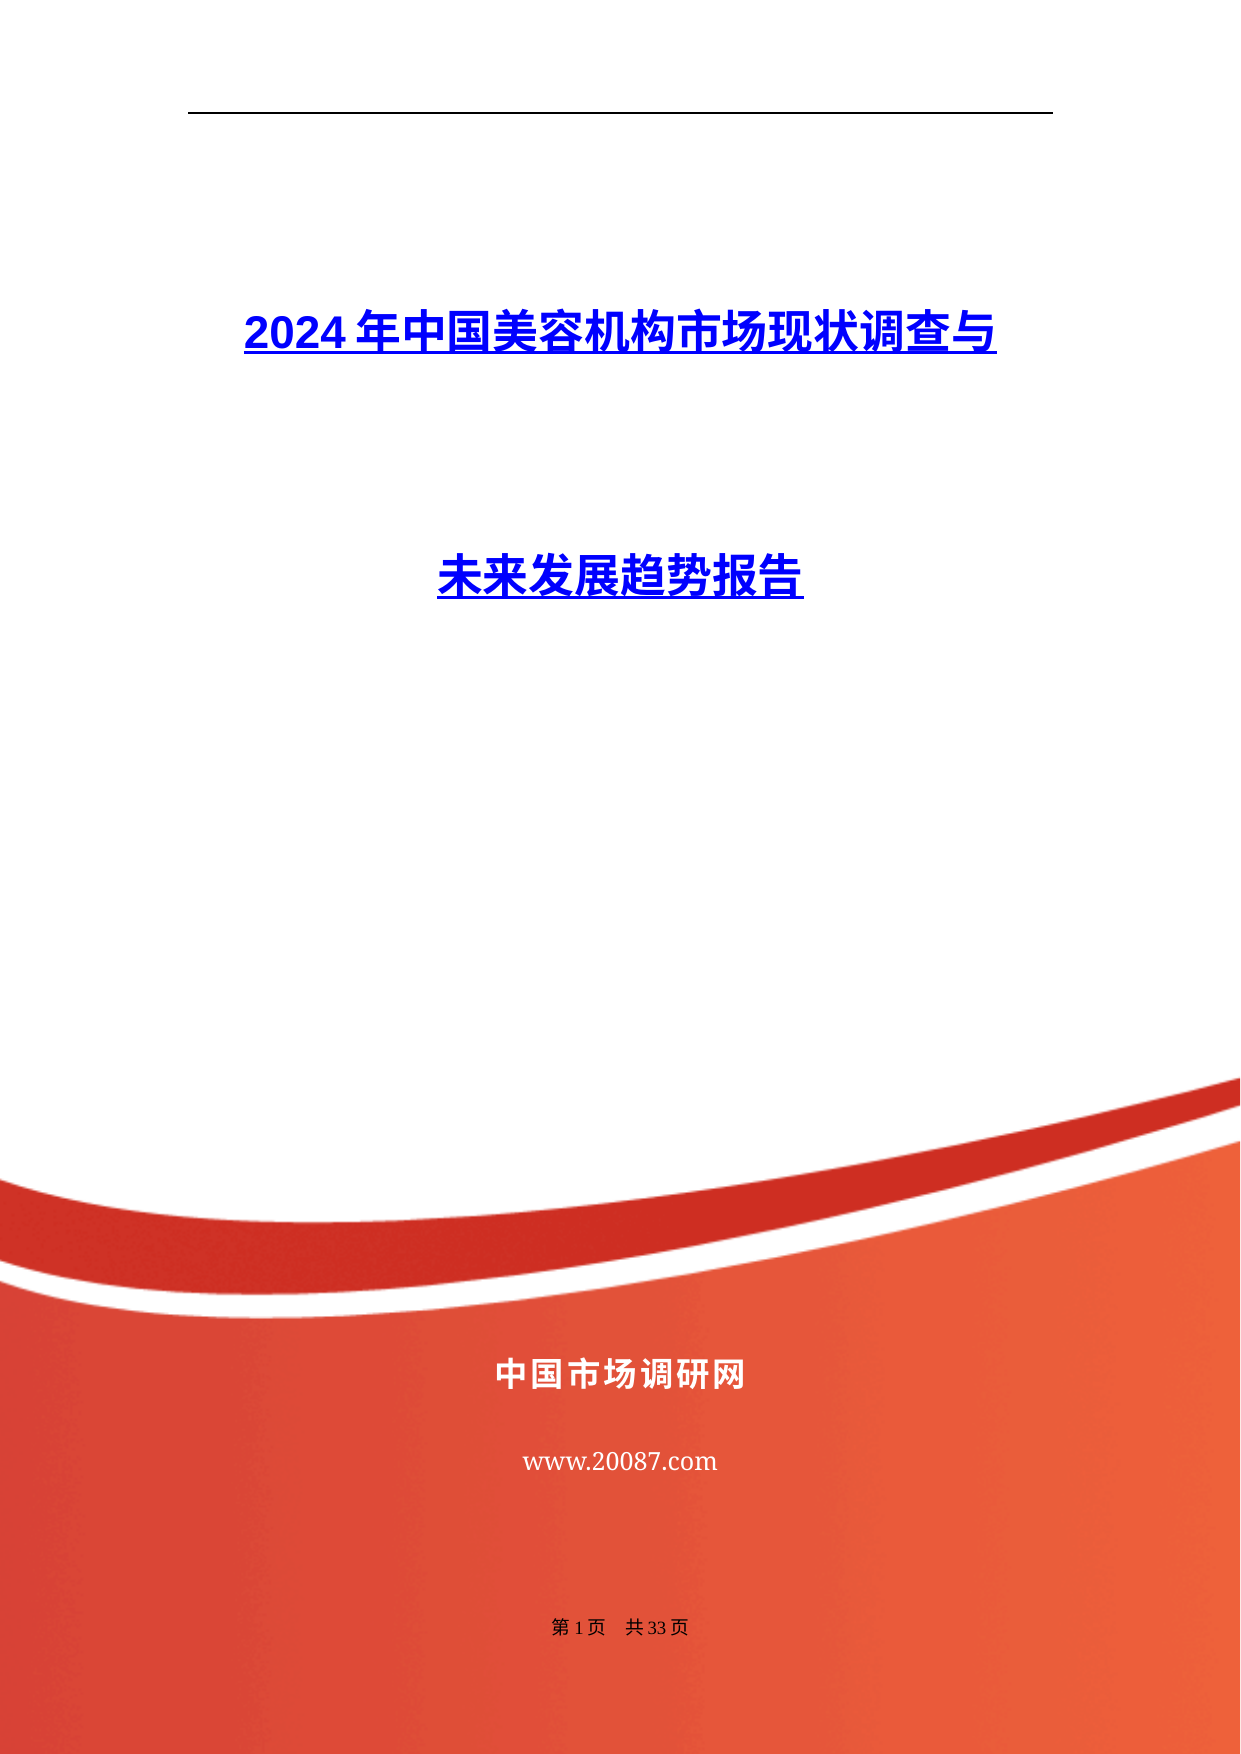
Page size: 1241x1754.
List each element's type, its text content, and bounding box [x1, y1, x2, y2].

table_header 2024年中国美容机构市场现状调查与未来发展趋势报告 [188, 207, 1053, 773]
subtitle 中国市场调研网 [187, 1339, 1053, 1404]
text www.20087.com [187, 1428, 1053, 1493]
picture [0, 1006, 1241, 1754]
